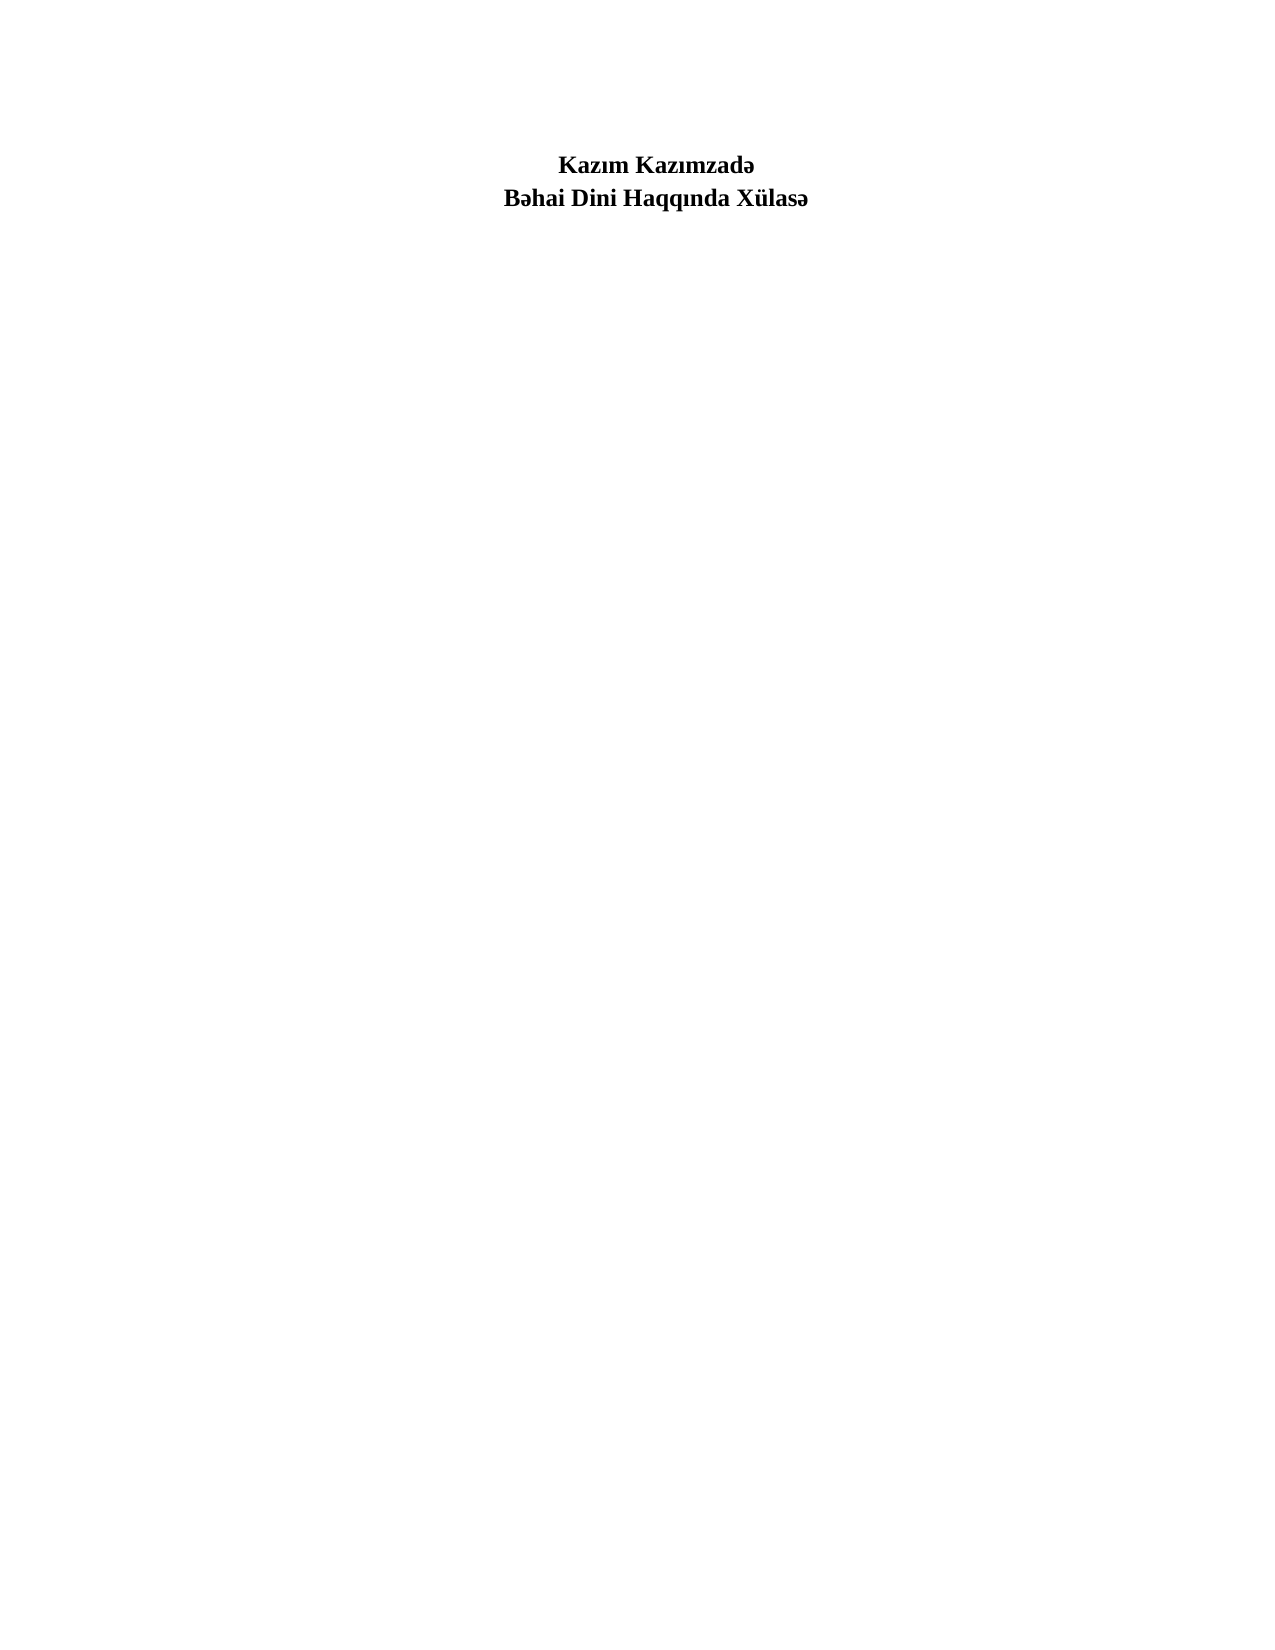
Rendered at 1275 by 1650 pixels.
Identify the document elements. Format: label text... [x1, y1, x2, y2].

text Bəhai Dini Haqqında Xülasə [150, 183, 1125, 212]
text Kazım Kazımzadə [150, 150, 1125, 179]
